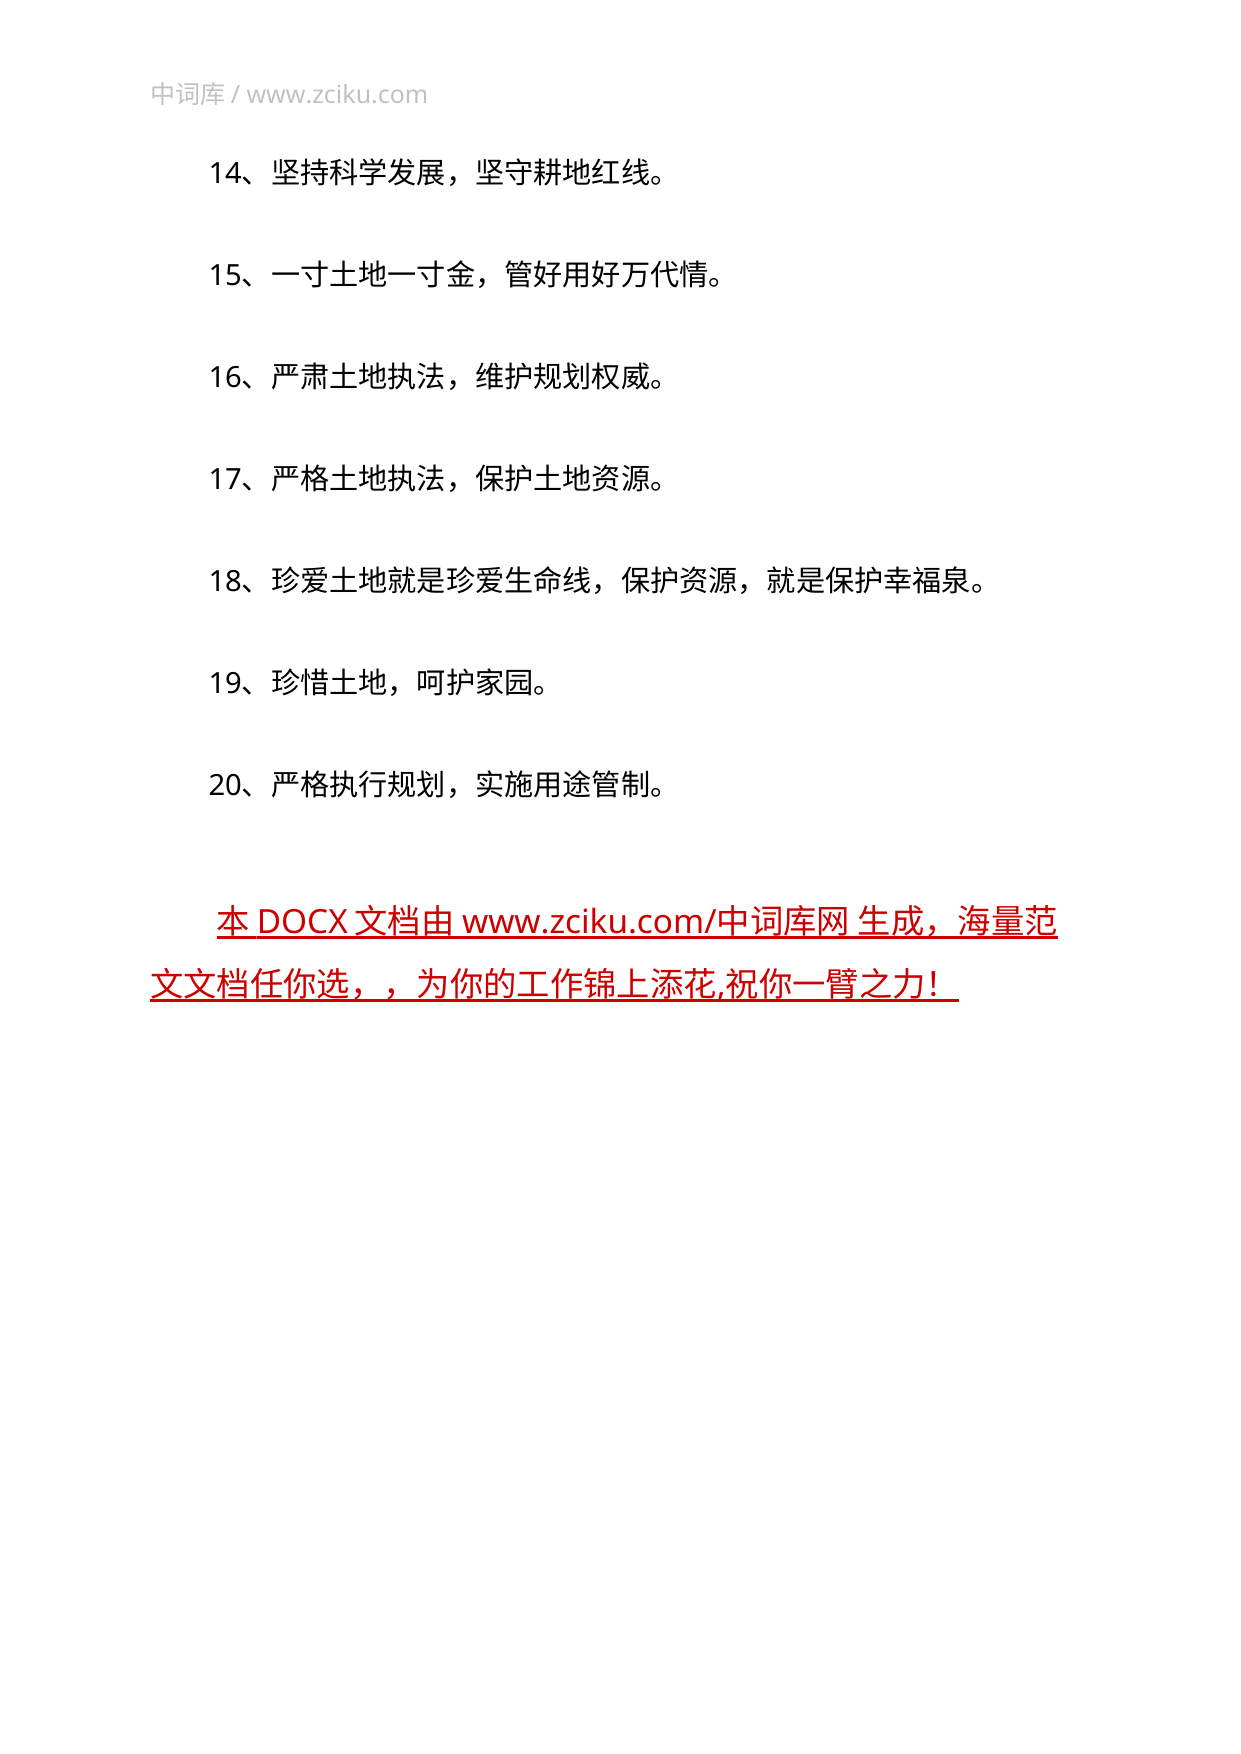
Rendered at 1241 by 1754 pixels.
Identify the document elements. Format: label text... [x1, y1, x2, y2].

text 15、一寸土地一寸金，管好用好万代情。 [150, 252, 1090, 294]
text 18、珍爱土地就是珍爱生命线，保护资源，就是保护幸福泉。 [150, 558, 1090, 600]
text 17、严格土地执法，保护土地资源。 [150, 456, 1090, 498]
text 本DOCX文档由 www.zciku.com/中词库网 生成，海量范文文档任你选，，为你的工作锦上添花,祝你一臂之力！ [150, 895, 1090, 1006]
text 19、珍惜土地，呵护家园。 [150, 660, 1090, 702]
text 20、严格执行规划，实施用途管制。 [150, 762, 1090, 804]
text 16、严肃土地执法，维护规划权威。 [150, 354, 1090, 396]
text 14、坚持科学发展，坚守耕地红线。 [150, 150, 1090, 192]
